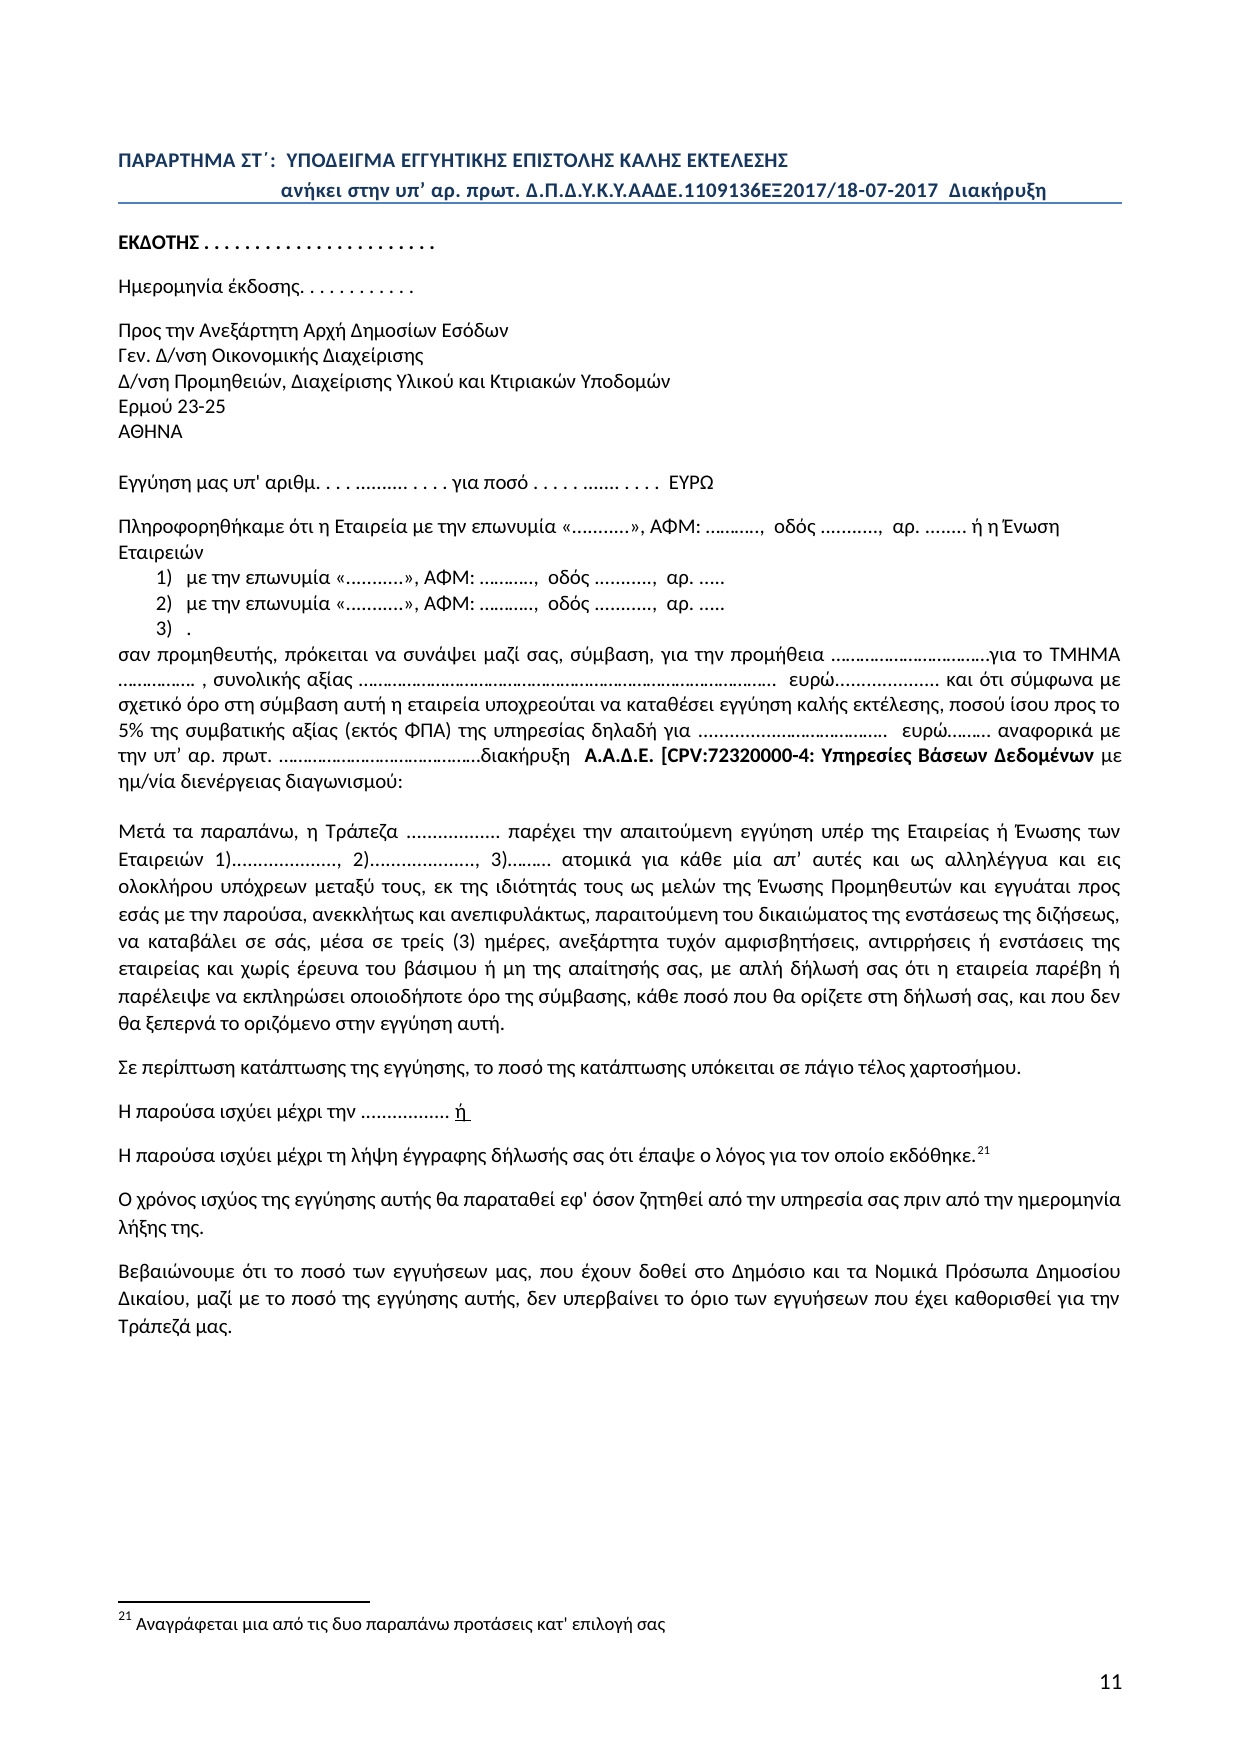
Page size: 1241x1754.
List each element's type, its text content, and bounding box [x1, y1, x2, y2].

text ΑΘΗΝΑ [118, 419, 1122, 444]
text ΕΚΔΟΤΗΣ . . . . . . . . . . . . . . . . . . . . . . . [118, 229, 1122, 254]
text Προς την Ανεξάρτητη Αρχή Δημοσίων Εσόδων [118, 317, 1122, 342]
text Δ/νση Προμηθειών, Διαχείρισης Υλικού και Κτιριακών Υποδομών [118, 368, 1122, 393]
list . [156, 615, 1122, 641]
text Η παρούσα ισχύει μέχρι την ................. ή [118, 1098, 1122, 1124]
text Γεν. Δ/νση Οικονομικής Διαχείρισης [118, 342, 1122, 368]
list με την επωνυμία «...........», ΑΦΜ: ……….., οδός ..........., αρ. ..... [156, 564, 1122, 590]
subtitle ΠΑΡΑΡΤΗΜΑ ΣΤ΄: ΥΠΟΔΕΙΓΜΑ ΕΓΓΥΗΤΙΚΗΣ ΕΠΙΣΤΟΛΗΣ ΚΑΛΗΣ ΕΚΤΕΛΕΣΗΣ ανήκει στην υπ’ αρ. πρωτ. Δ.Π.Δ.Υ.Κ.Υ.ΑΑΔΕ.1109136ΕΞ2017/18-07-2017 Διακήρυξη [118, 148, 1122, 202]
text Η παρούσα ισχύει μέχρι τη λήψη έγγραφης δήλωσής σας ότι έπαψε ο λόγος για τον οποίο εκδόθηκε. [118, 1143, 1122, 1168]
text Εγγύηση μας υπ' αριθμ. . . . .......... . . . . για ποσό . . . . . ....... . . . . ΕΥΡΩ [118, 469, 1122, 495]
text Ο χρόνος ισχύος της εγγύησης αυτής θα παραταθεί εφ' όσον ζητηθεί από την υπηρεσία σας πριν από την ημερομηνία λήξης της. [118, 1187, 1122, 1239]
list με την επωνυμία «...........», ΑΦΜ: ……….., οδός ..........., αρ. ..... [156, 590, 1122, 615]
text Πληροφορηθήκαμε ότι η Εταιρεία με την επωνυμία «...........», ΑΦΜ: ……….., οδός ..........., αρ. ........ ή η Ένωση Εταιρειών [118, 514, 1122, 564]
text Βεβαιώνουμε ότι το ποσό των εγγυήσεων μας, που έχουν δοθεί στο Δημόσιο και τα Νομικά Πρόσωπα Δημοσίου Δικαίου, μαζί με το ποσό της εγγύησης αυτής, δεν υπερβαίνει το όριο των εγγυήσεων που έχει καθορισθεί για την Τράπεζά μας. [118, 1258, 1122, 1338]
text Ερμού 23-25 [118, 393, 1122, 419]
text Σε περίπτωση κατάπτωσης της εγγύησης, το ποσό της κατάπτωσης υπόκειται σε πάγιο τέλος χαρτοσήμου. [118, 1054, 1122, 1080]
text σαν προμηθευτής, πρόκειται να συνάψει μαζί σας, σύμβαση, για την προμήθεια ……………………………για το ΤΜΗΜΑ ……………. , συνολικής αξίας …………………………………………………………………………… ευρώ.................... και ότι σύμφωνα με σχετικό όρο στη σύμβαση αυτή η εταιρεία υποχρεούται να καταθέσει εγγύηση καλής εκτέλεσης, ποσού ίσου προς το 5% της συμβατικής αξίας (εκτός ΦΠΑ) της υπηρεσίας δηλαδή για ...............………………….. ευρώ……… αναφορικά με την υπ’ αρ. πρωτ. ……………………………………διακήρυξη Α.Α.Δ.Ε. [CPV:72320000-4: Υπηρεσίες Βάσεων Δεδομένων με ημ/νία διενέργειας διαγωνισμού: [118, 641, 1122, 793]
text Ημερομηνία έκδοσης. . . . . . . . . . . . [118, 273, 1122, 298]
text Μετά τα παραπάνω, η Τράπεζα .................. παρέχει την απαιτούμενη εγγύηση υπέρ της Εταιρείας ή Ένωσης των Εταιρειών 1)...................., 2)...................., 3)……… ατομικά για κάθε μία απ’ αυτές και ως αλληλέγγυα και εις ολοκλήρου υπόχρεων μεταξύ τους, εκ της ιδιότητάς τους ως μελών της Ένωσης Προμηθευτών και εγγυάται προς εσάς με την παρούσα, ανεκκλήτως και ανεπιφυλάκτως, παραιτούμενη του δικαιώματος της ενστάσεως της διζήσεως, να καταβάλει σε σάς, μέσα σε τρείς (3) ημέρες, ανεξάρτητα τυχόν αμφισβητήσεις, αντιρρήσεις ή ενστάσεις της εταιρείας και χωρίς έρευνα του βάσιμου ή μη της απαίτησής σας, με απλή δήλωσή σας ότι η εταιρεία παρέβη ή παρέλειψε να εκπληρώσει οποιοδήποτε όρο της σύμβασης, κάθε ποσό που θα ορίζετε στη δήλωσή σας, και που δεν θα ξεπερνά το οριζόμενο στην εγγύηση αυτή. [118, 819, 1122, 1036]
